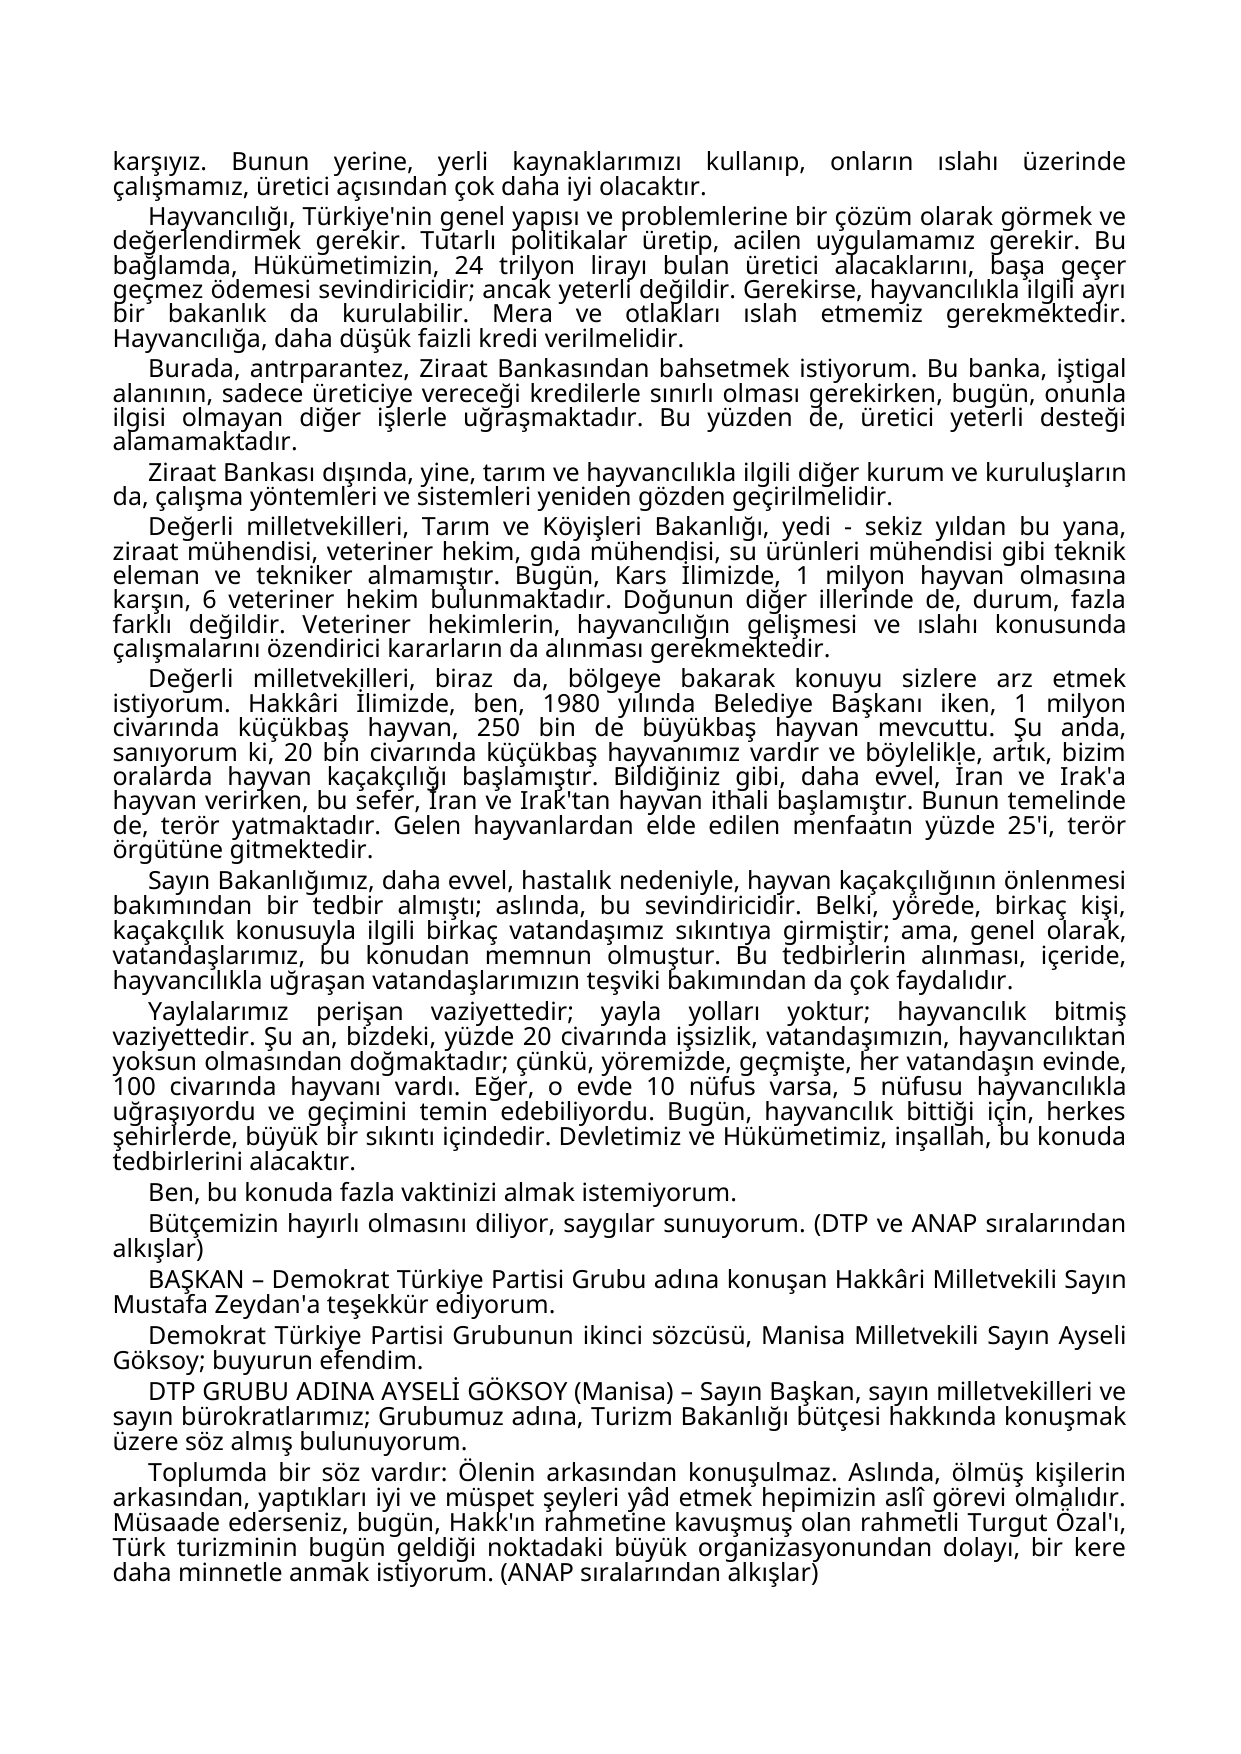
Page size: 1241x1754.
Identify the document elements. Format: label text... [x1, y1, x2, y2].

text Sayın Bakanlığımız, daha evvel, hastalık nedeniyle, hayvan kaçakçılığının önlenmesi bakımından bir tedbir almıştı; aslında, bu sevindiricidir. Belki, yörede, birkaç kişi, kaçakçılık konusuyla ilgili birkaç vatandaşımız sıkıntıya girmiştir; ama, genel olarak, vatandaşlarımız, bu konudan memnun olmuştur. Bu tedbirlerin alınması, içeride, hayvancılıkla uğraşan vatandaşlarımızın teşviki bakımından da çok faydalıdır. [112, 869, 1128, 994]
text DTP GRUBU ADINA AYSELİ GÖKSOY (Manisa) – Sayın Başkan, sayın milletvekilleri ve sayın bürokratlarımız; Grubumuz adına, Turizm Bakanlığı bütçesi hakkında konuşmak üzere söz almış bulunuyorum. [112, 1380, 1128, 1455]
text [112, 150, 1128, 200]
text BAŞKAN – Demokrat Türkiye Partisi Grubu adına konuşan Hakkâri Milletvekili Sayın Mustafa Zeydan'a teşekkür ediyorum. [112, 1268, 1128, 1318]
text Burada, antrparantez, Ziraat Bankasından bahsetmek istiyorum. Bu banka, iştigal alanının, sadece üreticiye vereceği kredilerle sınırlı olması gerekirken, bugün, onunla ilgisi olmayan diğer işlerle uğraşmaktadır. Bu yüzden de, üretici yeterli desteği alamamaktadır. [112, 358, 1128, 456]
text Değerli milletvekilleri, biraz da, bölgeye bakarak konuyu sizlere arz etmek istiyorum. Hakkâri İlimizde, ben, 1980 yılında Belediye Başkanı iken, 1 milyon civarında küçükbaş hayvan, 250 bin de büyükbaş hayvan mevcuttu. Şu anda, sanıyorum ki, 20 bin civarında küçükbaş hayvanımız vardır ve böylelikle, artık, bizim oralarda hayvan kaçakçılığı başlamıştır. Bildiğiniz gibi, daha evvel, İran ve Irak'a hayvan verirken, bu sefer, İran ve Irak'tan hayvan ithali başlamıştır. Bunun temelinde de, terör yatmaktadır. Gelen hayvanlardan elde edilen menfaatın yüzde 25'i, terör örgütüne gitmektedir. [112, 668, 1128, 863]
text Ben, bu konuda fazla vaktinizi almak istemiyorum. [112, 1181, 1128, 1206]
text Değerli milletvekilleri, Tarım ve Köyişleri Bakanlığı, yedi - sekiz yıldan bu yana, ziraat mühendisi, veteriner hekim, gıda mühendisi, su ürünleri mühendisi gibi teknik eleman ve tekniker almamıştır. Bugün, Kars İlimizde, 1 milyon hayvan olmasına karşın, 6 veteriner hekim bulunmaktadır. Doğunun diğer illerinde de, durum, fazla farklı değildir. Veteriner hekimlerin, hayvancılığın gelişmesi ve ıslahı konusunda çalışmalarını özendirici kararların da alınması gerekmektedir. [112, 516, 1128, 662]
text Demokrat Türkiye Partisi Grubunun ikinci sözcüsü, Manisa Milletvekili Sayın Ayseli Göksoy; buyurun efendim. [112, 1324, 1128, 1374]
text Ziraat Bankası dışında, yine, tarım ve hayvancılıkla ilgili diğer kurum ve kuruluşların da, çalışma yöntemleri ve sistemleri yeniden gözden geçirilmelidir. [112, 462, 1128, 510]
text Yaylalarımız perişan vaziyettedir; yayla yolları yoktur; hayvancılık bitmiş vaziyettedir. Şu an, bizdeki, yüzde 20 civarında işsizlik, vatandaşımızın, hayvancılıktan yoksun olmasından doğmaktadır; çünkü, yöremizde, geçmişte, her vatandaşın evinde, 100 civarında hayvanı vardı. Eğer, o evde 10 nüfus varsa, 5 nüfusu hayvancılıkla uğraşıyordu ve geçimini temin edebiliyordu. Bugün, hayvancılık bittiği için, herkes şehirlerde, büyük bir sıkıntı içindedir. Devletimiz ve Hükümetimiz, inşallah, bu konuda tedbirlerini alacaktır. [112, 1000, 1128, 1175]
text Toplumda bir söz vardır: Ölenin arkasından konuşulmaz. Aslında, ölmüş kişilerin arkasından, yaptıkları iyi ve müspet şeyleri yâd etmek hepimizin aslî görevi olmalıdır. Müsaade ederseniz, bugün, Hakk'ın rahmetine kavuşmuş olan rahmetli Turgut Özal'ı, Türk turizminin bugün geldiği noktadaki büyük organizasyonundan dolayı, bir kere daha minnetle anmak istiyorum. (ANAP sıralarından alkışlar) [112, 1461, 1128, 1586]
text Bütçemizin hayırlı olmasını diliyor, saygılar sunuyorum. (DTP ve ANAP sıralarından alkışlar) [112, 1212, 1128, 1262]
text Hayvancılığı, Türkiye'nin genel yapısı ve problemlerine bir çözüm olarak görmek ve değerlendirmek gerekir. Tutarlı politikalar üretip, acilen uygulamamız gerekir. Bu bağlamda, Hükümetimizin, 24 trilyon lirayı bulan üretici alacaklarını, başa geçer geçmez ödemesi sevindiricidir; ancak yeterli değildir. Gerekirse, hayvancılıkla ilgili ayrı bir bakanlık da kurulabilir. Mera ve otlakları ıslah etmemiz gerekmektedir. Hayvancılığa, daha düşük faizli kredi verilmelidir. [112, 206, 1128, 352]
